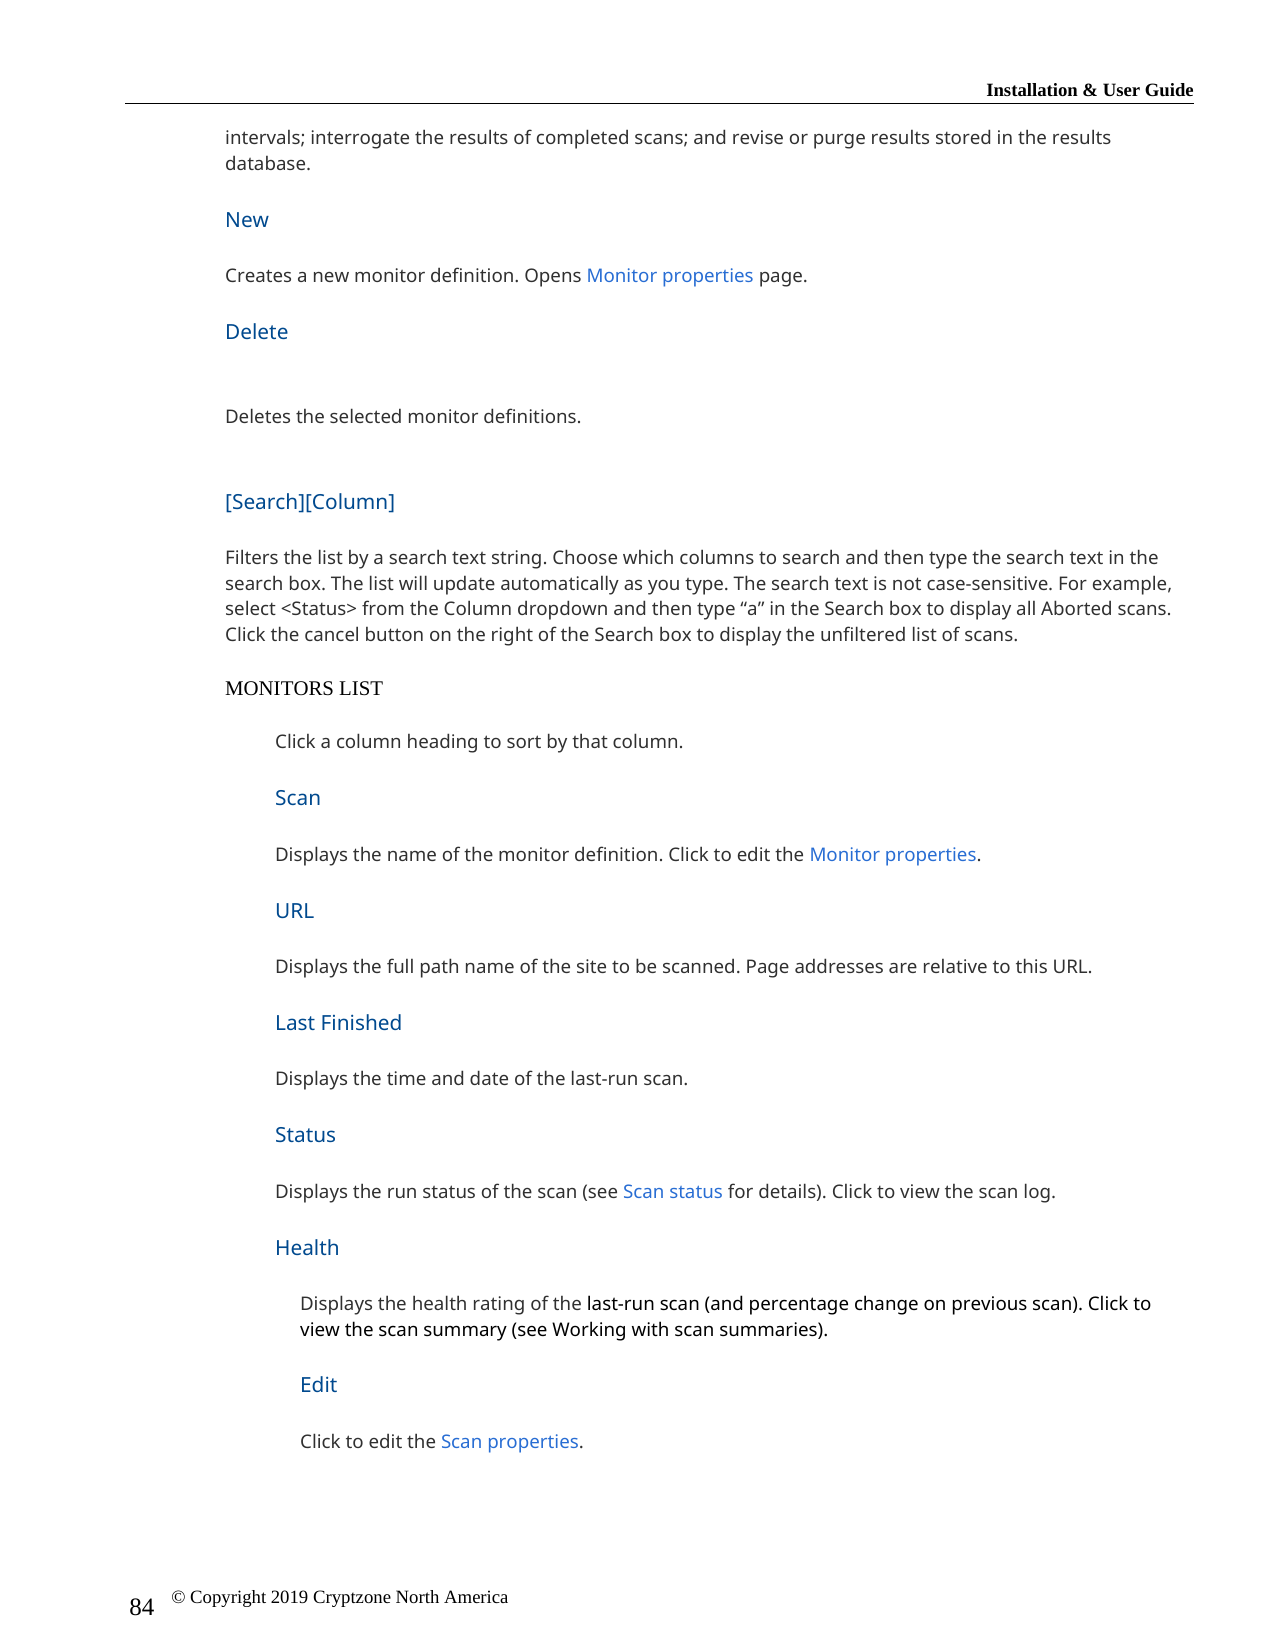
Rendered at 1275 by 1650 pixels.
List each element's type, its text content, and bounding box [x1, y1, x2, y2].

text Creates a new monitor definition. Opens Monitor properties page. [225, 262, 1194, 288]
text Click to edit the Scan properties. [300, 1428, 1194, 1454]
text Displays the run status of the scan (see Scan status for details). Click to view the scan log. [275, 1178, 1194, 1203]
text Displays the name of the monitor definition. Click to edit the Monitor properties. [275, 841, 1194, 867]
text [Search][Column] [225, 487, 1194, 515]
text Click a column heading to sort by that column. [275, 729, 1194, 754]
text Scan [275, 783, 1194, 812]
text Displays the health rating of the last-run scan (and percentage change on previous scan). Click to view the scan summary (see Working with scan summaries). [300, 1290, 1194, 1341]
text URL [275, 896, 1194, 924]
text Edit [300, 1371, 1194, 1399]
text New [225, 205, 1194, 233]
text Deletes the selected monitor definitions. [225, 403, 1194, 458]
text MONITORS LIST [225, 676, 1194, 700]
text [225, 124, 1194, 176]
text Displays the full path name of the site to be scanned. Page addresses are relative to this URL. [275, 953, 1194, 979]
text Health [275, 1233, 1194, 1261]
text Last Finished [275, 1008, 1194, 1037]
text Status [275, 1120, 1194, 1149]
text Filters the list by a search text string. Choose which columns to search and then type the search text in the search box. The list will update automatically as you type. The search text is not case-sensitive. For example, select <Status> from the Column dropdown and then type “a” in the Search box to display all Aborted scans. Click the cancel button on the right of the Search box to display the unfiltered list of scans. [225, 544, 1194, 646]
text Displays the time and date of the last-run scan. [275, 1066, 1194, 1091]
text Delete [225, 317, 1194, 374]
